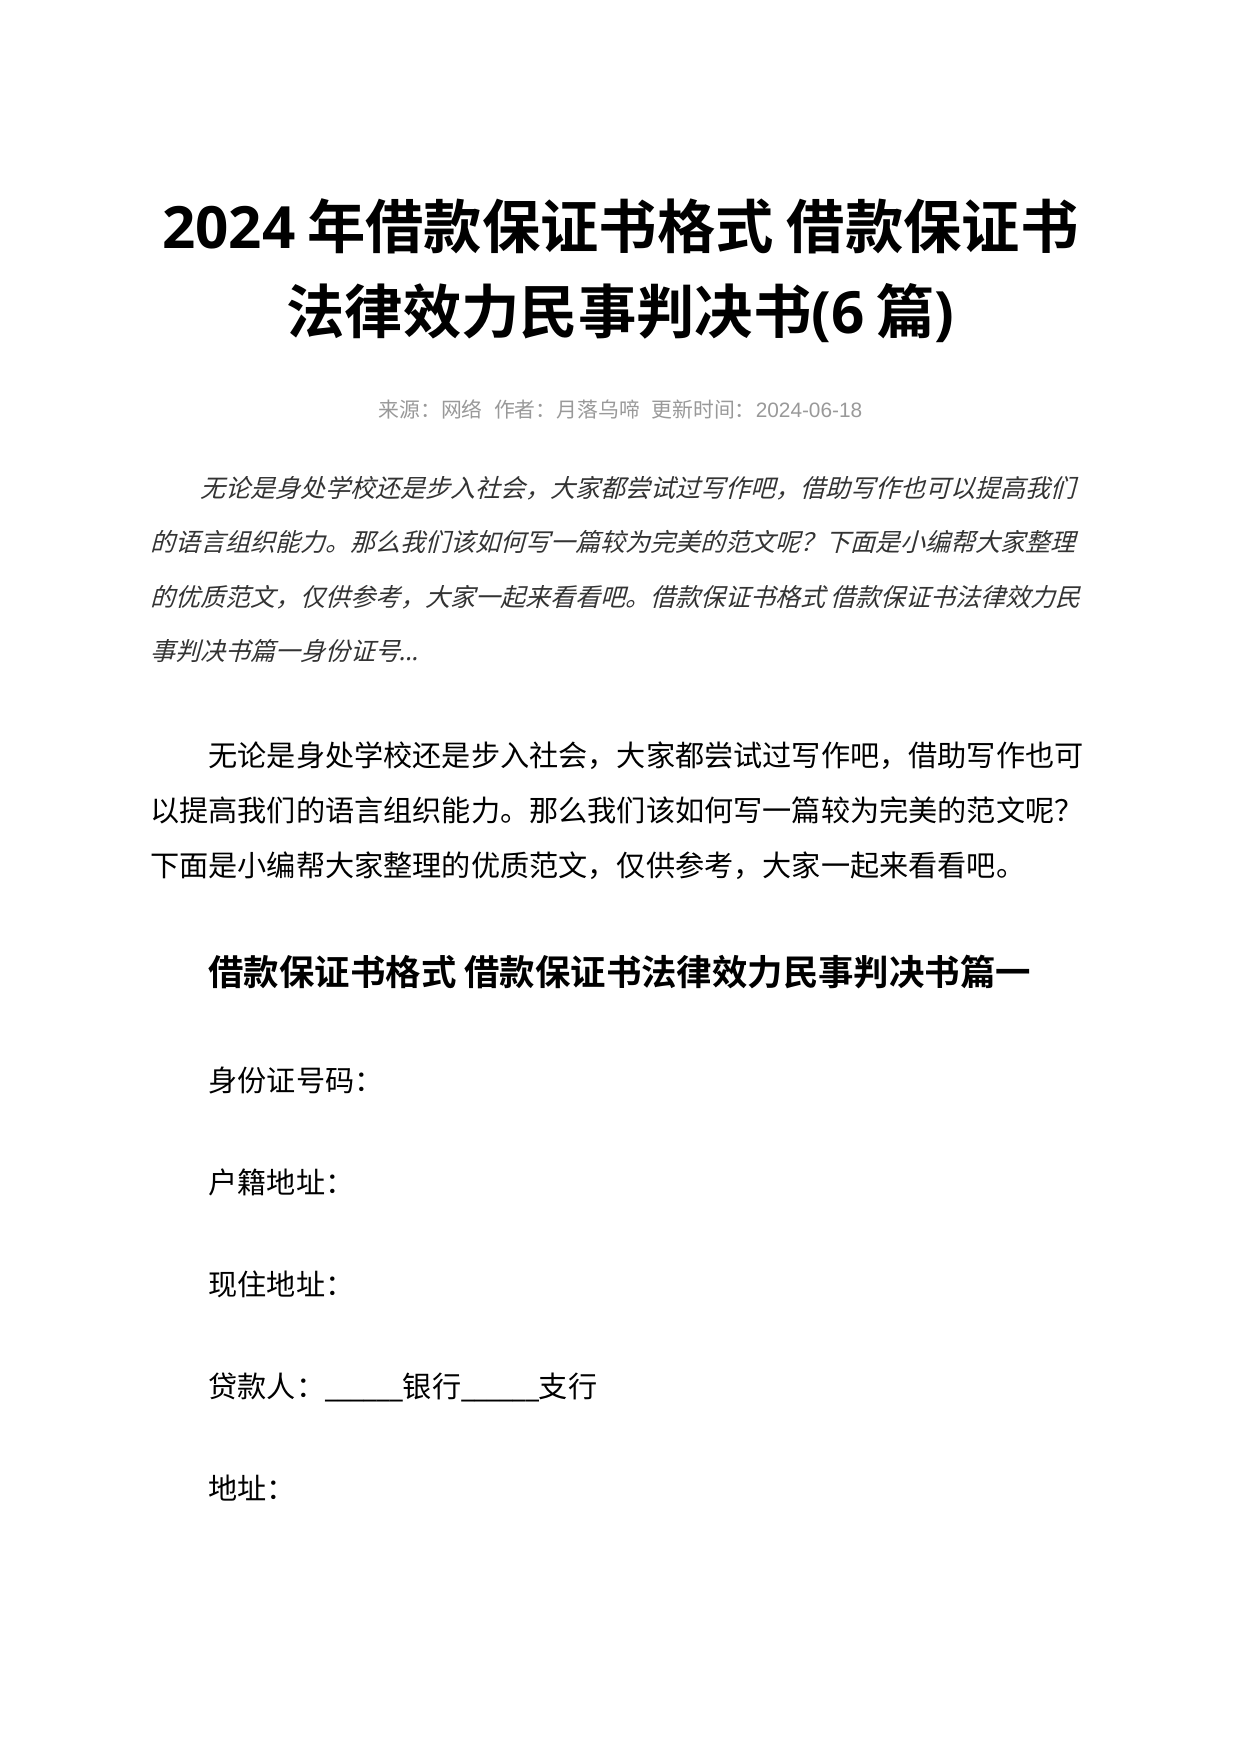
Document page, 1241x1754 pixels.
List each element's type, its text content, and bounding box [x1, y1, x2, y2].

text 来源：网络 作者：月落乌啼 更新时间：2024-06-18 [150, 398, 1090, 422]
text 无论是身处学校还是步入社会，大家都尝试过写作吧，借助写作也可以提高我们的语言组织能力。那么我们该如何写一篇较为完美的范文呢？下面是小编帮大家整理的优质范文，仅供参考，大家一起来看看吧。借款保证书格式 借款保证书法律效力民事判决书篇一身份证号... [150, 468, 1090, 668]
text 地址： [150, 1465, 1090, 1507]
text 无论是身处学校还是步入社会，大家都尝试过写作吧，借助写作也可以提高我们的语言组织能力。那么我们该如何写一篇较为完美的范文呢？下面是小编帮大家整理的优质范文，仅供参考，大家一起来看看吧。 [150, 733, 1090, 885]
text 身份证号码： [150, 1058, 1090, 1100]
text 现住地址： [150, 1261, 1090, 1304]
text 户籍地址： [150, 1160, 1090, 1202]
subtitle 2024年借款保证书格式 借款保证书法律效力民事判决书(6篇) [150, 181, 1090, 351]
text 贷款人：______银行______支行 [150, 1363, 1090, 1406]
text 借款保证书格式 借款保证书法律效力民事判决书篇一 [150, 944, 1090, 996]
